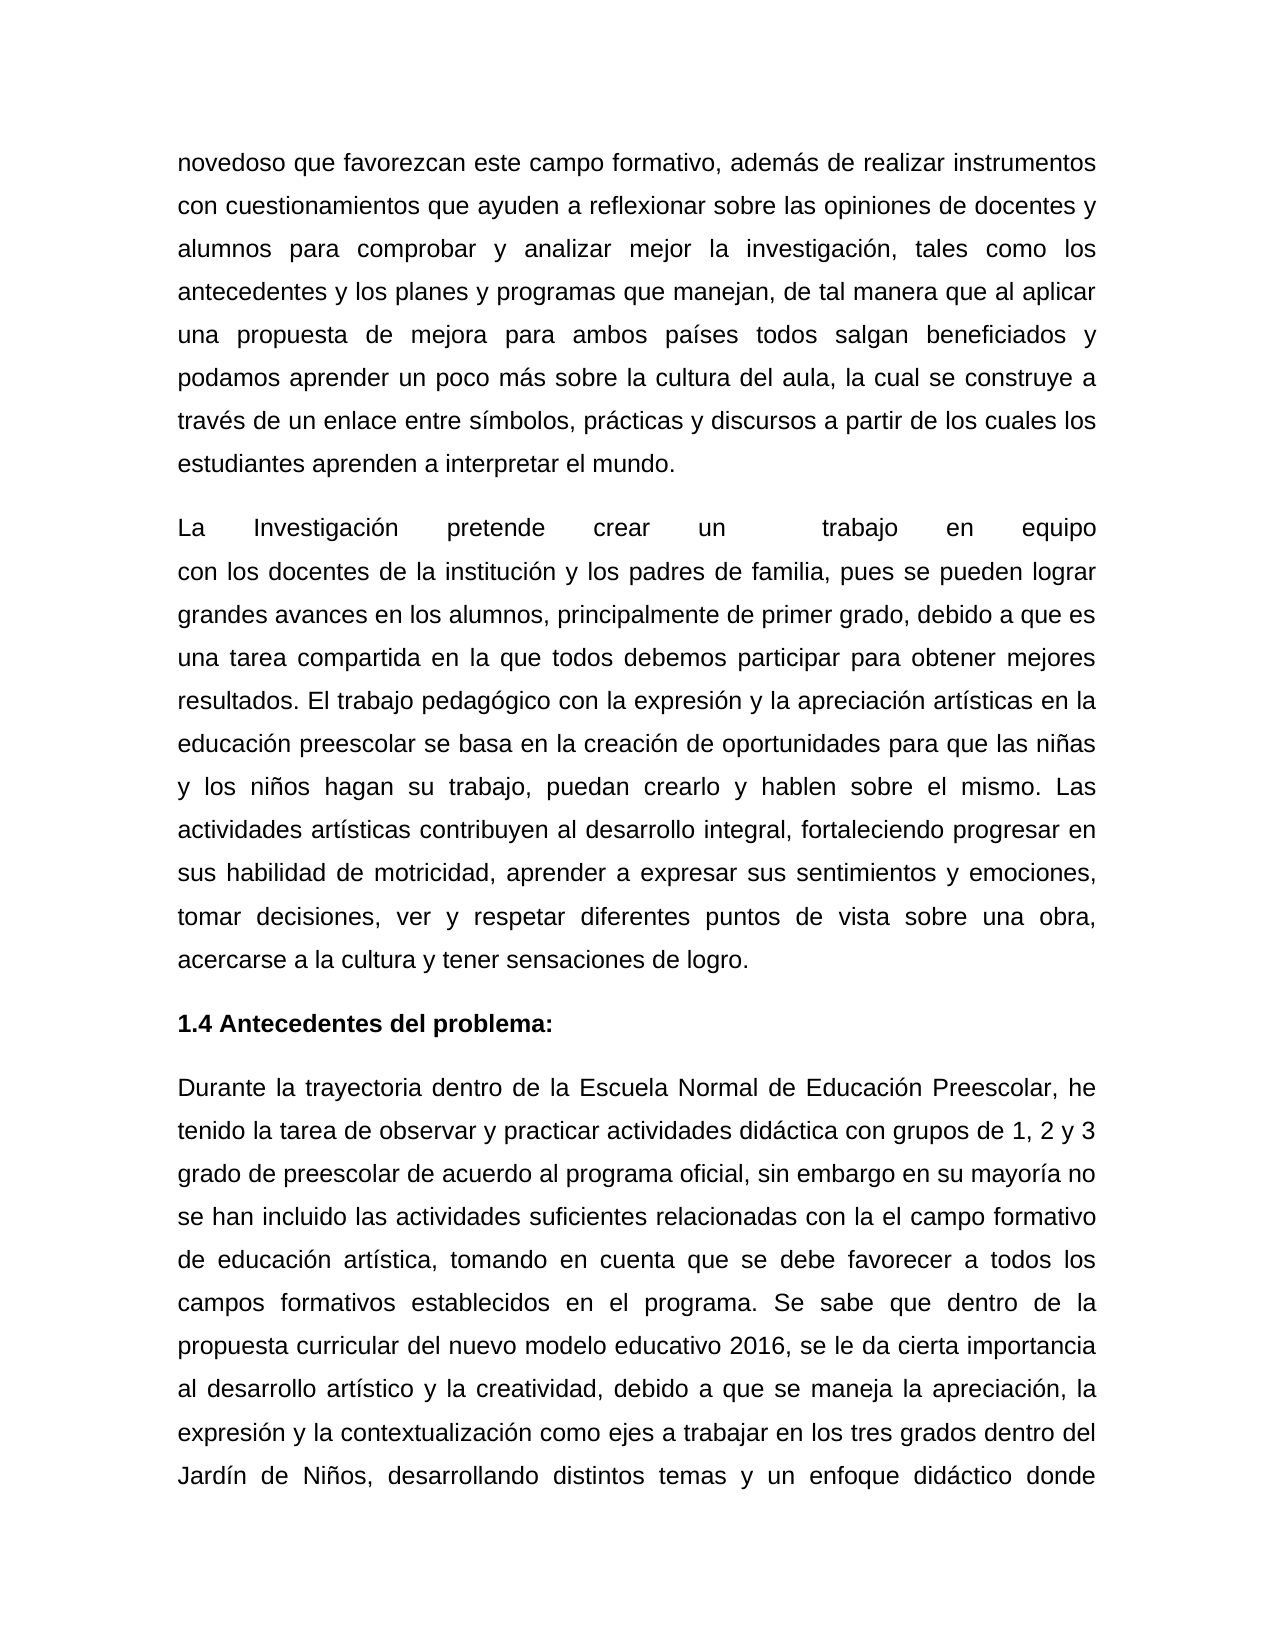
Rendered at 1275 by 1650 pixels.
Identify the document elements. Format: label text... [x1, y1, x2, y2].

text 1.4 Antecedentes del problema: [177, 1009, 1098, 1037]
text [177, 1073, 1098, 1489]
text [177, 148, 1098, 478]
text La Investigación pretende crear un trabajo en equipo con los docentes de la institución y los padres de familia, pues se pueden lograr grandes avances en los alumnos, principalmente de primer grado, debido a que es una tarea compartida en la que todos debemos participar para obtener mejores resultados. El trabajo pedagógico con la expresión y la apreciación artísticas en la educación preescolar se basa en la creación de oportunidades para que las niñas y los niños hagan su trabajo, puedan crearlo y hablen sobre el mismo. Las actividades artísticas contribuyen al desarrollo integral, fortaleciendo progresar en sus habilidad de motricidad, aprender a expresar sus sentimientos y emociones, tomar decisiones, ver y respetar diferentes puntos de vista sobre una obra, acercarse a la cultura y tener sensaciones de logro. [177, 513, 1098, 973]
